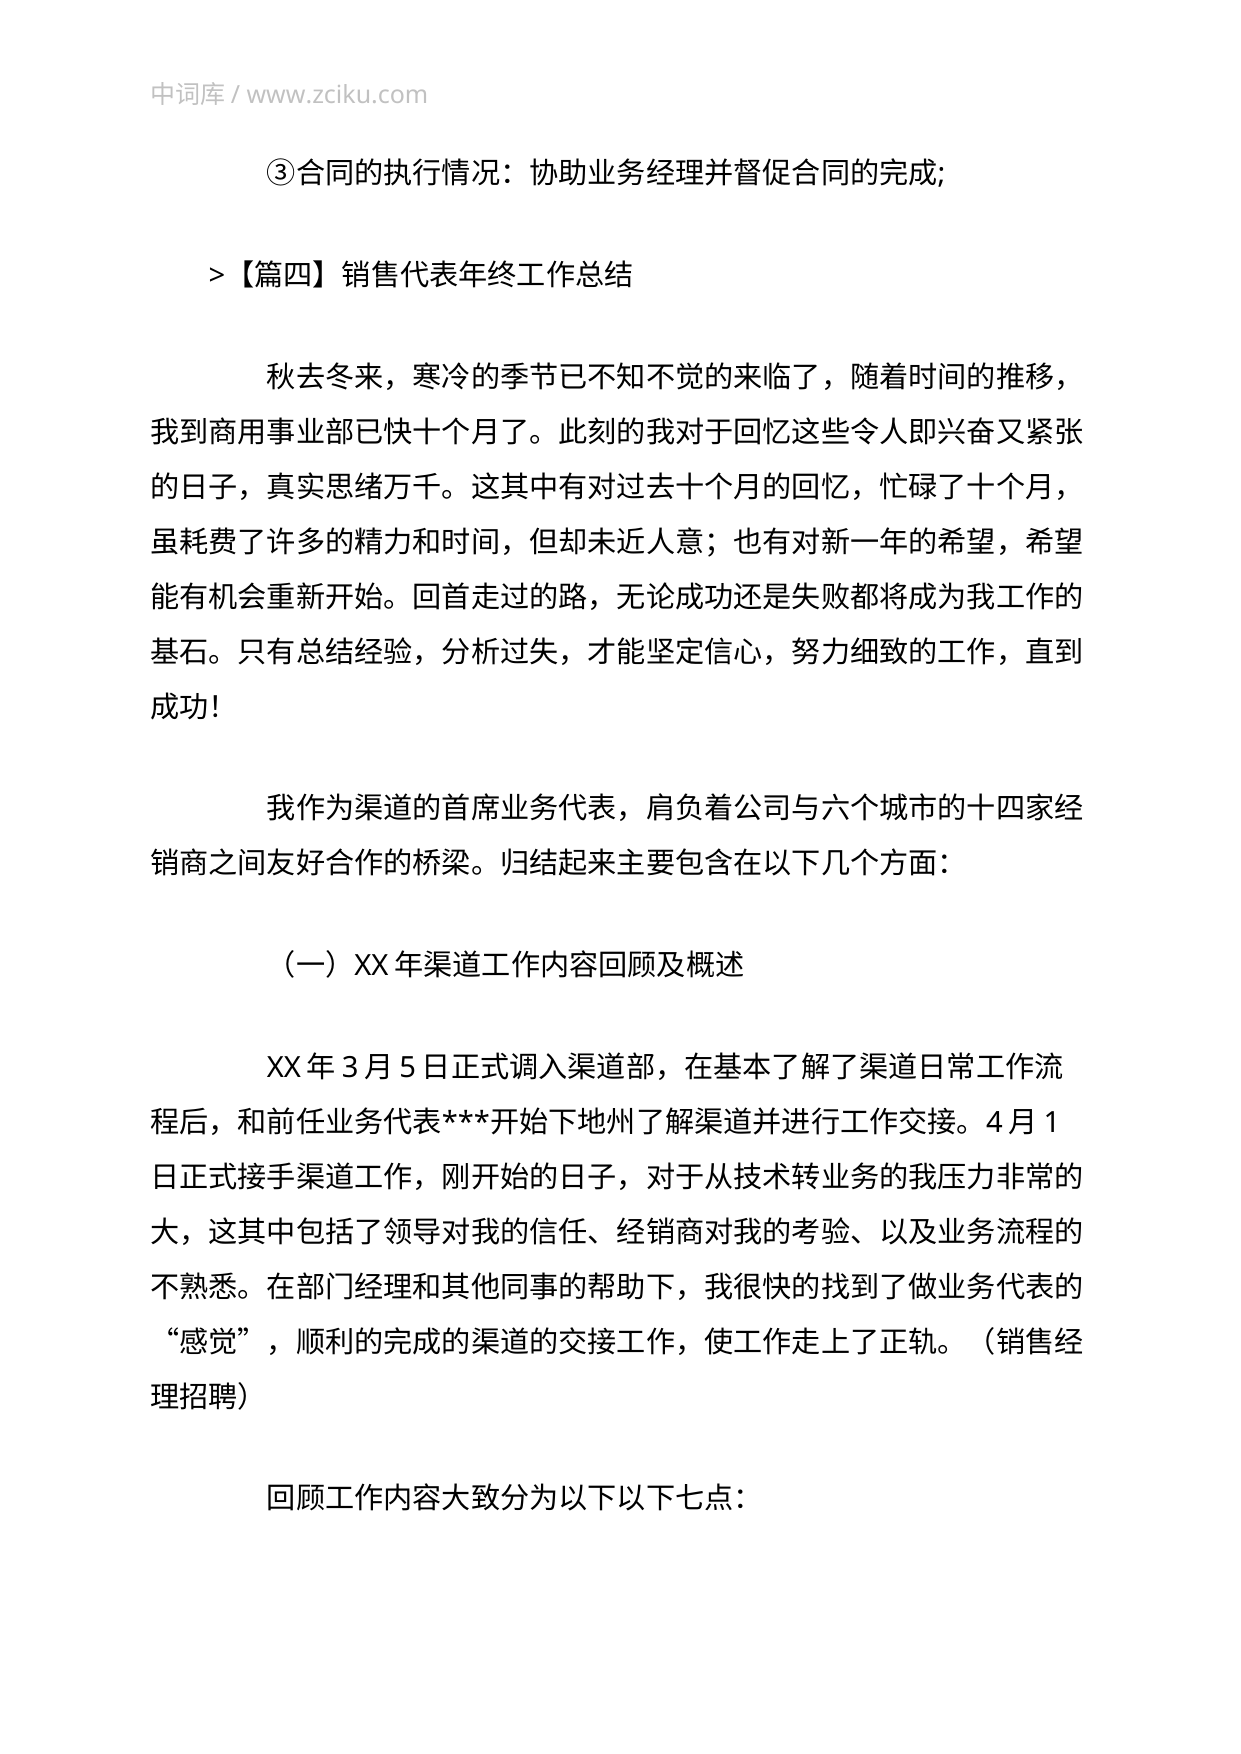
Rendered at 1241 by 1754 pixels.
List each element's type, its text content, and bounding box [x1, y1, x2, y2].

text >【篇四】销售代表年终工作总结 [150, 252, 1090, 294]
text （一）XX年渠道工作内容回顾及概述 [150, 942, 1090, 984]
text ③合同的执行情况：协助业务经理并督促合同的完成; [150, 150, 1090, 192]
text XX年3月5日正式调入渠道部，在基本了解了渠道日常工作流程后，和前任业务代表***开始下地州了解渠道并进行工作交接。4月1日正式接手渠道工作，刚开始的日子，对于从技术转业务的我压力非常的大，这其中包括了领导对我的信任、经销商对我的考验、以及业务流程的不熟悉。在部门经理和其他同事的帮助下，我很快的找到了做业务代表的“感觉”，顺利的完成的渠道的交接工作，使工作走上了正轨。（销售经理招聘） [150, 1044, 1090, 1416]
text 秋去冬来，寒冷的季节已不知不觉的来临了，随着时间的推移，我到商用事业部已快十个月了。此刻的我对于回忆这些令人即兴奋又紧张的日子，真实思绪万千。这其中有对过去十个月的回忆，忙碌了十个月，虽耗费了许多的精力和时间，但却未近人意；也有对新一年的希望，希望能有机会重新开始。回首走过的路，无论成功还是失败都将成为我工作的基石。只有总结经验，分析过失，才能坚定信心，努力细致的工作，直到成功！ [150, 354, 1090, 726]
text 我作为渠道的首席业务代表，肩负着公司与六个城市的十四家经销商之间友好合作的桥梁。归结起来主要包含在以下几个方面： [150, 785, 1090, 882]
text 回顾工作内容大致分为以下以下七点： [150, 1475, 1090, 1517]
